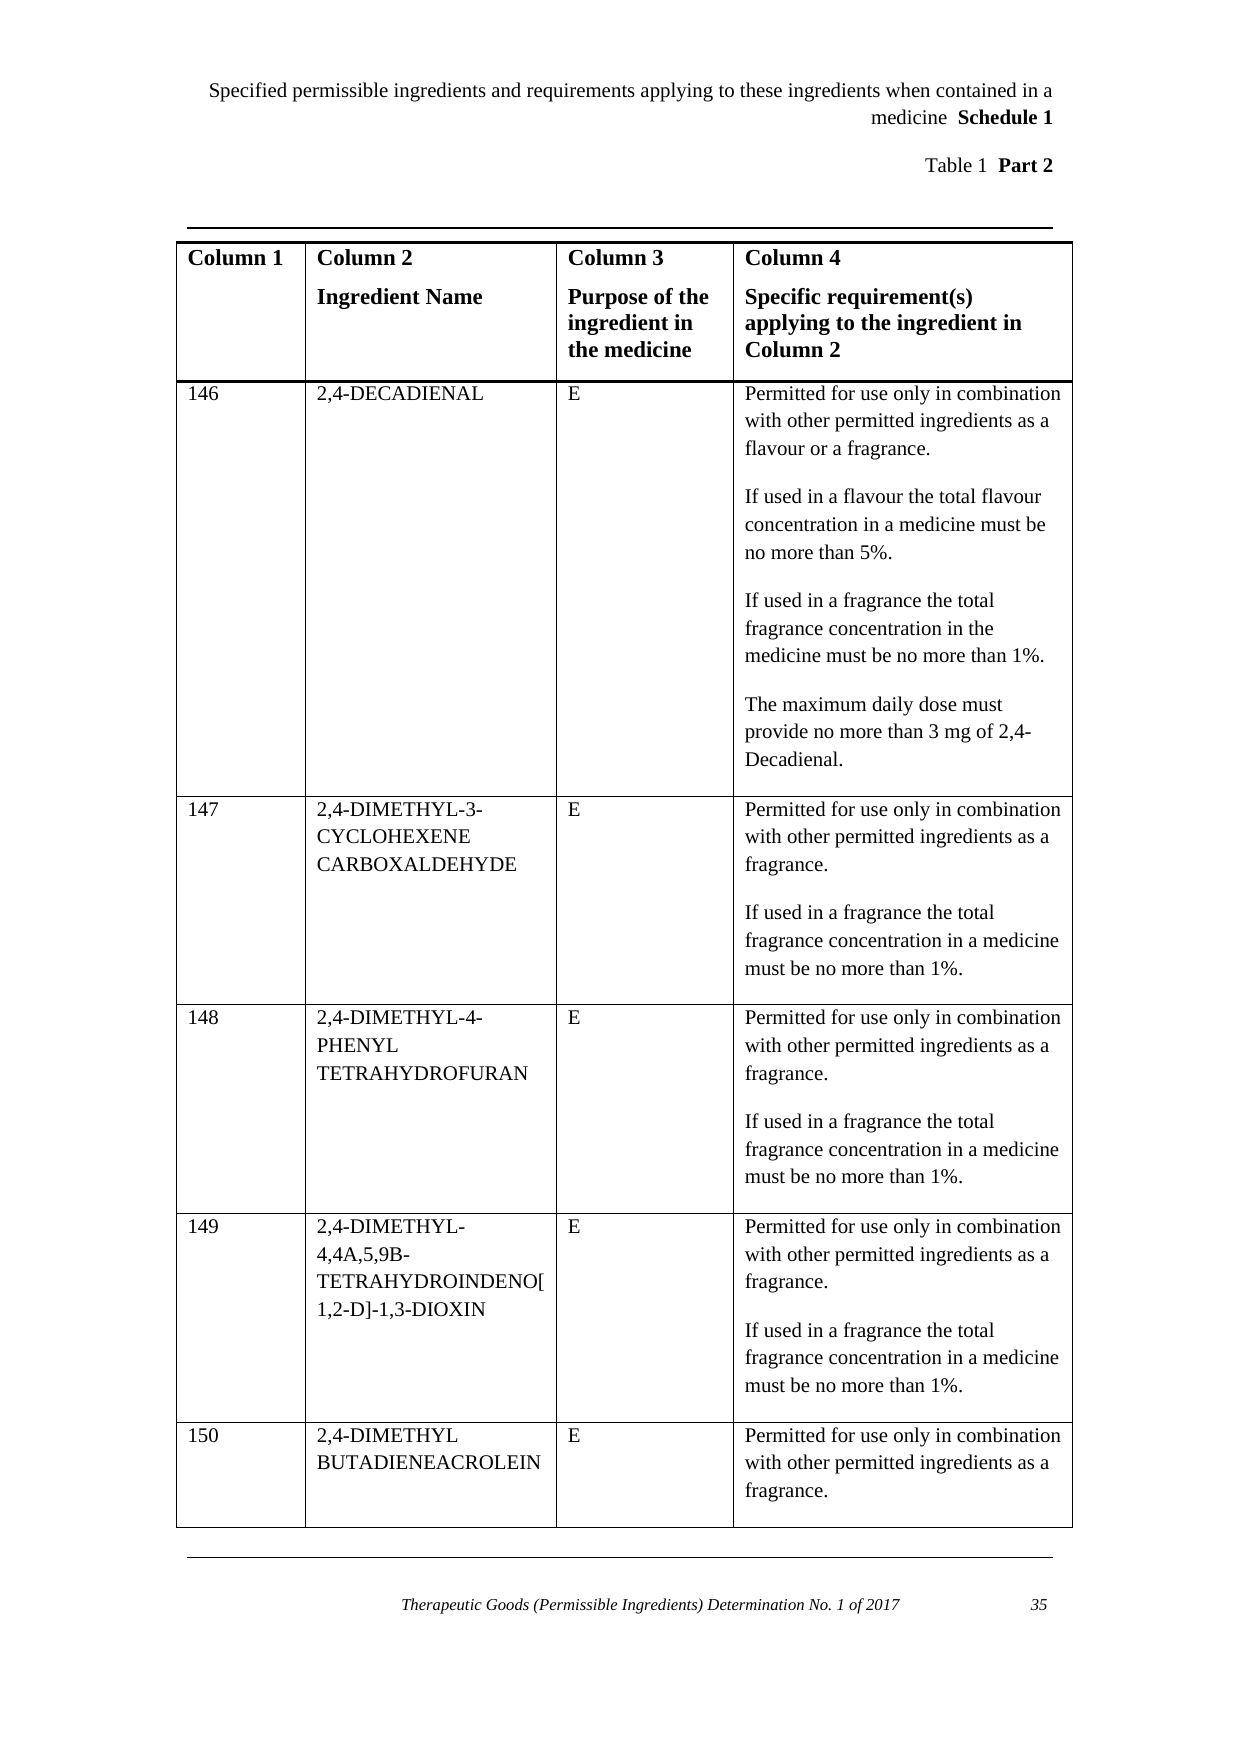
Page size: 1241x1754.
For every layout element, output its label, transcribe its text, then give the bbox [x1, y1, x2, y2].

table_cell Permitted for use only in combination with other permitted ingredients as a flavour or a fragrance. If used in a flavour the total flavour concentration in a medicine must be no more than 5%. If used in a fragrance the total fragrance concentration in the medicine must be no more than 1%. The maximum daily dose must provide no more than 3 mg of 2,4-Decadienal. [734, 383, 1072, 796]
table_cell E [557, 1214, 733, 1422]
table_header Column 4 Specific requirement(s) applying to the ingredient in Column 2 [734, 244, 1072, 380]
table_cell 149 [177, 1214, 305, 1422]
table_cell 2,4-DIMETHYL-4-PHENYL TETRAHYDROFURAN [306, 1005, 556, 1213]
table_cell 148 [177, 1005, 305, 1213]
table_cell E [557, 1005, 733, 1213]
table_header Column 2 Ingredient Name [306, 244, 556, 380]
table_cell 2,4-DIMETHYL BUTADIENEACROLEIN [306, 1423, 556, 1527]
table_cell E [557, 797, 733, 1004]
table_cell 150 [177, 1423, 305, 1527]
table_cell E [557, 383, 733, 796]
table_cell E [557, 1423, 733, 1527]
table_cell 2,4-DIMETHYL-4,4A,5,9B-TETRAHYDROINDENO[1,2-D]-1,3-DIOXIN [306, 1214, 556, 1422]
table_header Column 3 Purpose of the ingredient in the medicine [557, 244, 733, 380]
table_cell 147 [177, 797, 305, 1004]
table_header Column 1 [177, 244, 305, 380]
table_cell 146 [177, 383, 305, 796]
table_cell 2,4-DIMETHYL-3-CYCLOHEXENE CARBOXALDEHYDE [306, 797, 556, 1004]
table_cell 2,4-DECADIENAL [306, 383, 556, 796]
